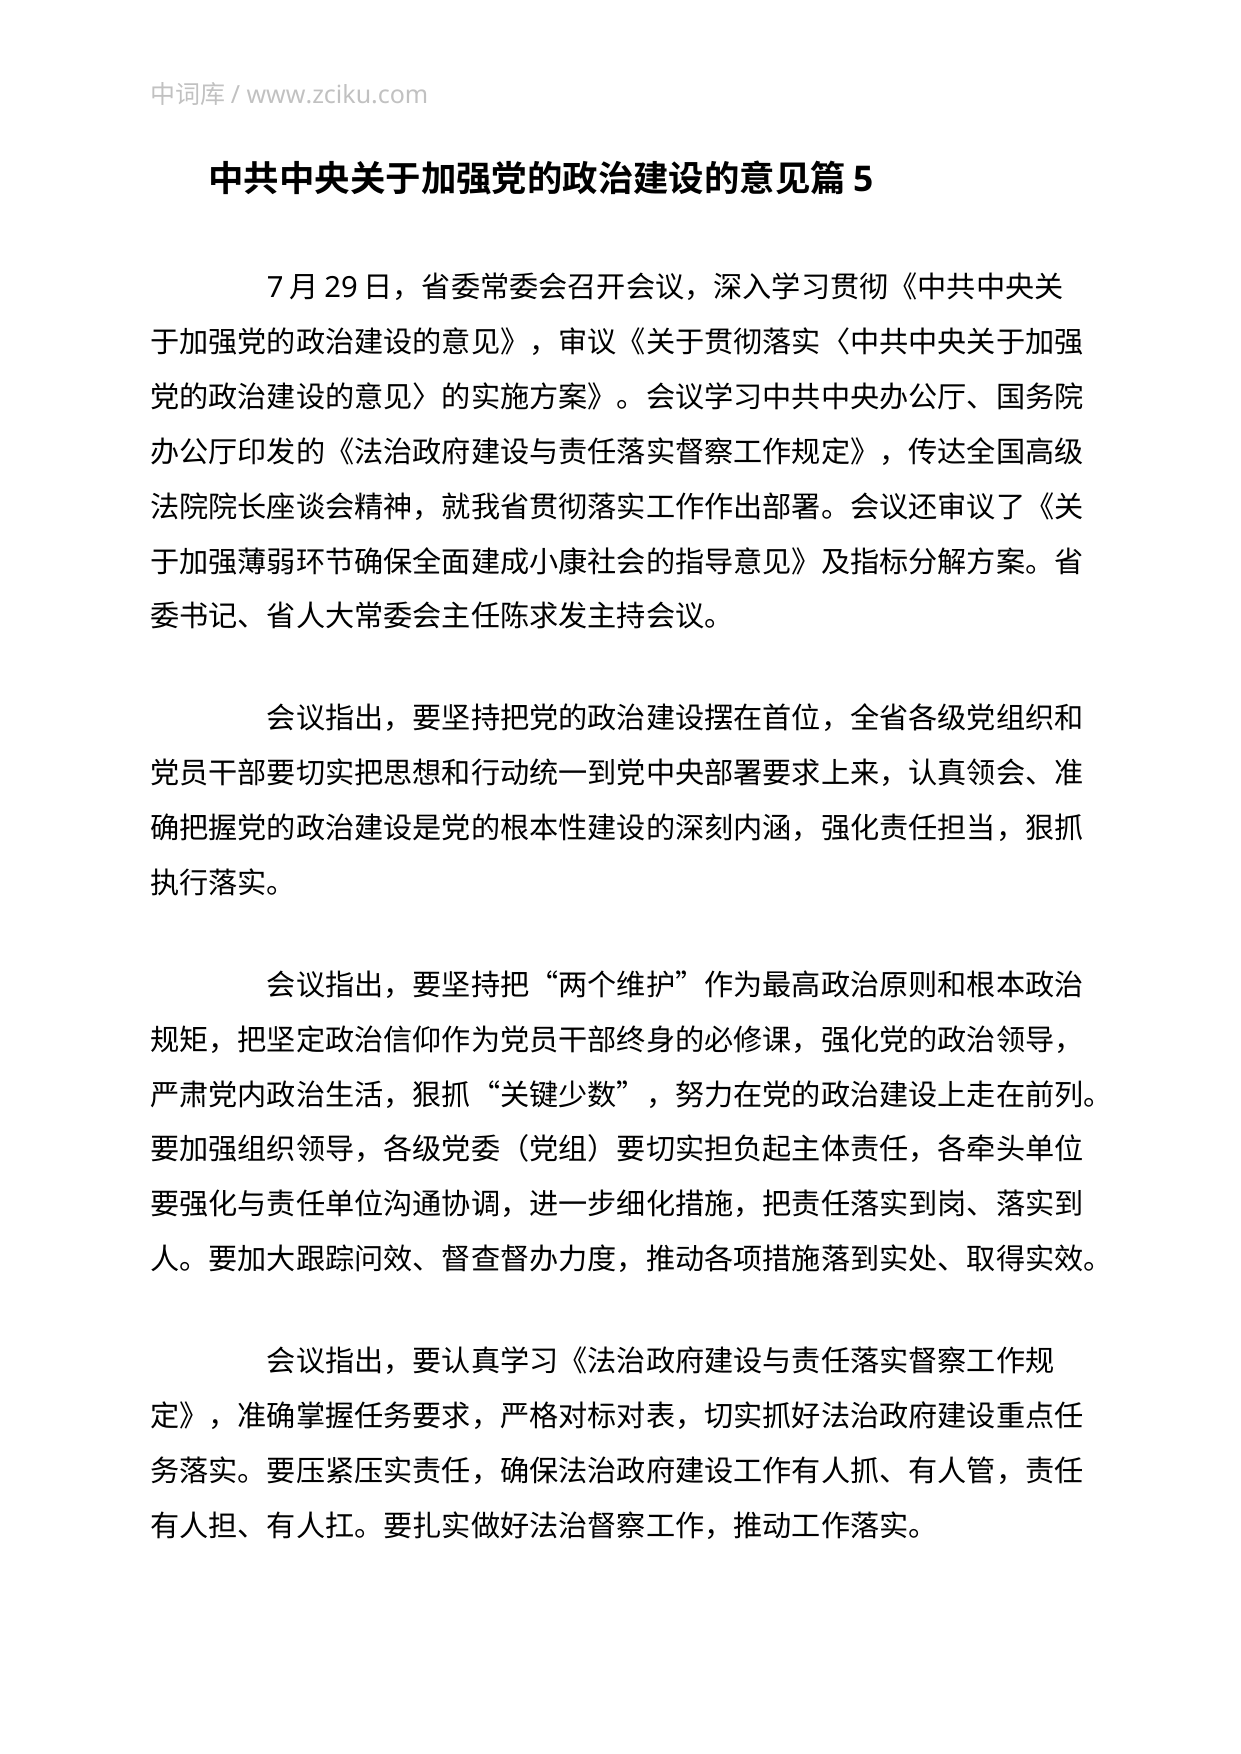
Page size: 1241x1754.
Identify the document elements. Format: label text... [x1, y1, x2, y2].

text 会议指出，要认真学习《法治政府建设与责任落实督察工作规定》，准确掌握任务要求，严格对标对表，切实抓好法治政府建设重点任务落实。要压紧压实责任，确保法治政府建设工作有人抓、有人管，责任有人担、有人扛。要扎实做好法治督察工作，推动工作落实。 [150, 1337, 1090, 1544]
text 会议指出，要坚持把党的政治建设摆在首位，全省各级党组织和党员干部要切实把思想和行动统一到党中央部署要求上来，认真领会、准确把握党的政治建设是党的根本性建设的深刻内涵，强化责任担当，狠抓执行落实。 [150, 695, 1090, 902]
text 中共中央关于加强党的政治建设的意见篇5 [150, 150, 1090, 201]
text 会议指出，要坚持把“两个维护”作为最高政治原则和根本政治规矩，把坚定政治信仰作为党员干部终身的必修课，强化党的政治领导，严肃党内政治生活，狠抓“关键少数”，努力在党的政治建设上走在前列。要加强组织领导，各级党委（党组）要切实担负起主体责任，各牵头单位要强化与责任单位沟通协调，进一步细化措施，把责任落实到岗、落实到人。要加大跟踪问效、督查督办力度，推动各项措施落到实处、取得实效。 [150, 961, 1090, 1278]
text 7月29日，省委常委会召开会议，深入学习贯彻《中共中央关于加强党的政治建设的意见》，审议《关于贯彻落实〈中共中央关于加强党的政治建设的意见〉的实施方案》。会议学习中共中央办公厅、国务院办公厅印发的《法治政府建设与责任落实督察工作规定》，传达全国高级法院院长座谈会精神，就我省贯彻落实工作作出部署。会议还审议了《关于加强薄弱环节确保全面建成小康社会的指导意见》及指标分解方案。省委书记、省人大常委会主任陈求发主持会议。 [150, 263, 1090, 635]
